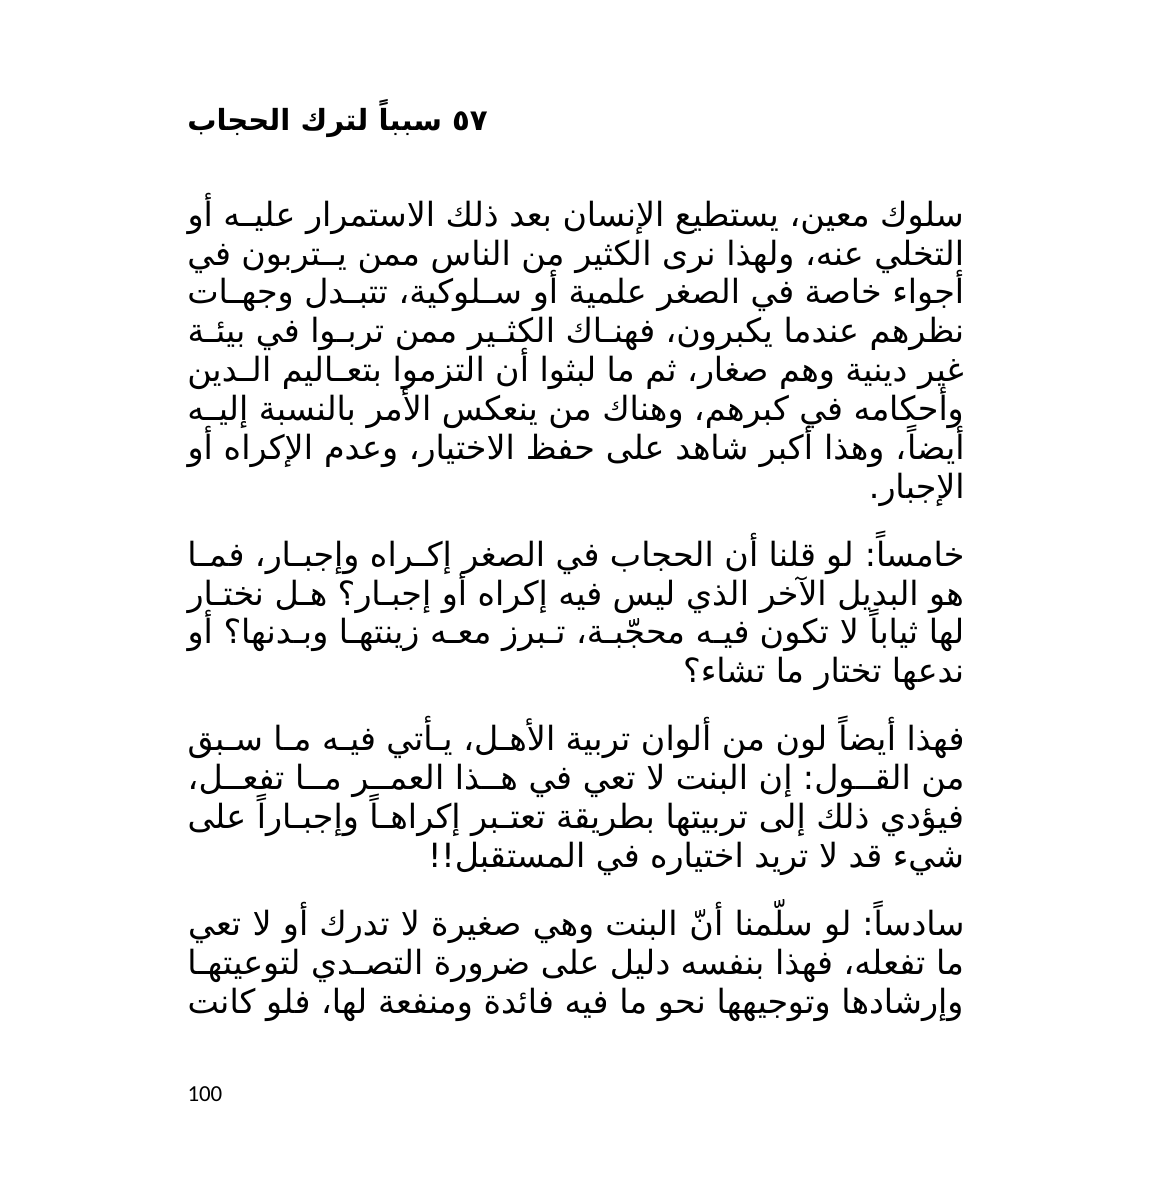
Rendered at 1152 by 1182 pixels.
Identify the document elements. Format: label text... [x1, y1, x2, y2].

text فهذا أيضاً لون من ألوان تربية الأهل، يأتي فيه ما سبق من القول: إن البنت لا تعي في هذا العمر ما تفعل، فيؤدي ذلك إلى تربيتها بطريقة تعتبر إكراهاً وإجباراً على شيء قد لا تريد اختياره في المستقبل!! [187, 720, 964, 875]
text خامساً: لو قلنا أن الحجاب في الصغر إكراه وإجبار، فما هو البديل الآخر الذي ليس فيه إكراه أو إجبار؟ هل نختار لها ثياباً لا تكون فيه محجّبة، تبرز معه زينتها وبدنها؟ أو ندعها تختار ما تشاء؟ [187, 535, 964, 691]
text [187, 904, 964, 1021]
text سلوك معين، يستطيع الإنسان بعد ذلك الاستمرار عليه أو التخلي عنه، ولهذا نرى الكثير من الناس ممن يتربون في أجواء خاصة في الصغر علمية أو سلوكية، تتبدل وجهات نظرهم عندما يكبرون، فهناك الكثير ممن تربوا في بيئة غير دينية وهم صغار، ثم ما لبثوا أن التزموا بتعاليم الدين وأحكامه في كبرهم، وهناك من ينعكس الأمر بالنسبة إليه أيضاً، وهذا أكبر شاهد على حفظ الاختيار، وعدم الإكراه أو الإجبار. [187, 195, 964, 506]
